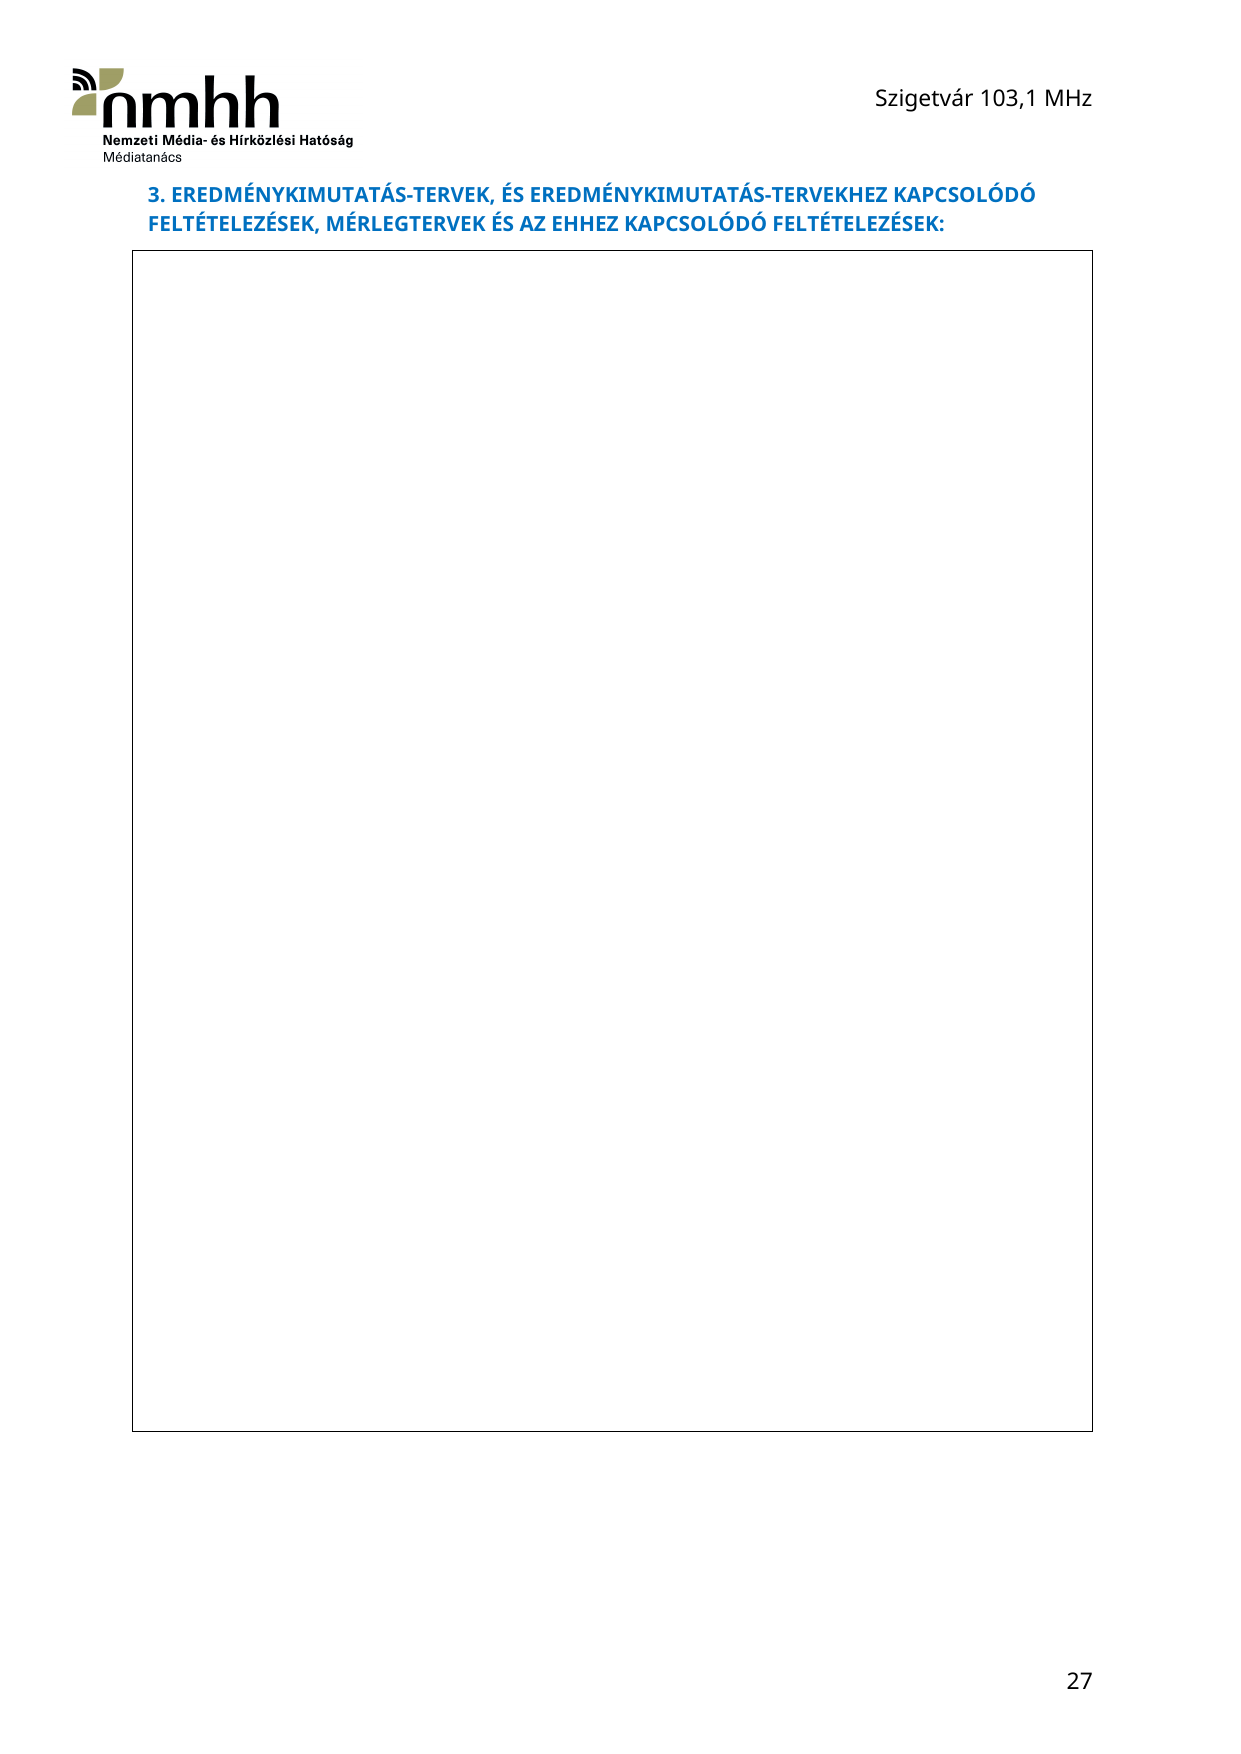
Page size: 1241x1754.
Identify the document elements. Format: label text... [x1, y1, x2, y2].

table_header [133, 251, 1092, 1431]
picture [64, 59, 364, 173]
text 3. EREDMÉNYKIMUTATÁS-TERVEK, ÉS EREDMÉNYKIMUTATÁS-TERVEKHEZ KAPCSOLÓDÓ FELTÉTELEZÉSEK, MÉRLEGTERVEK ÉS AZ EHHEZ KAPCSOLÓDÓ FELTÉTELEZÉSEK: [148, 180, 1092, 237]
